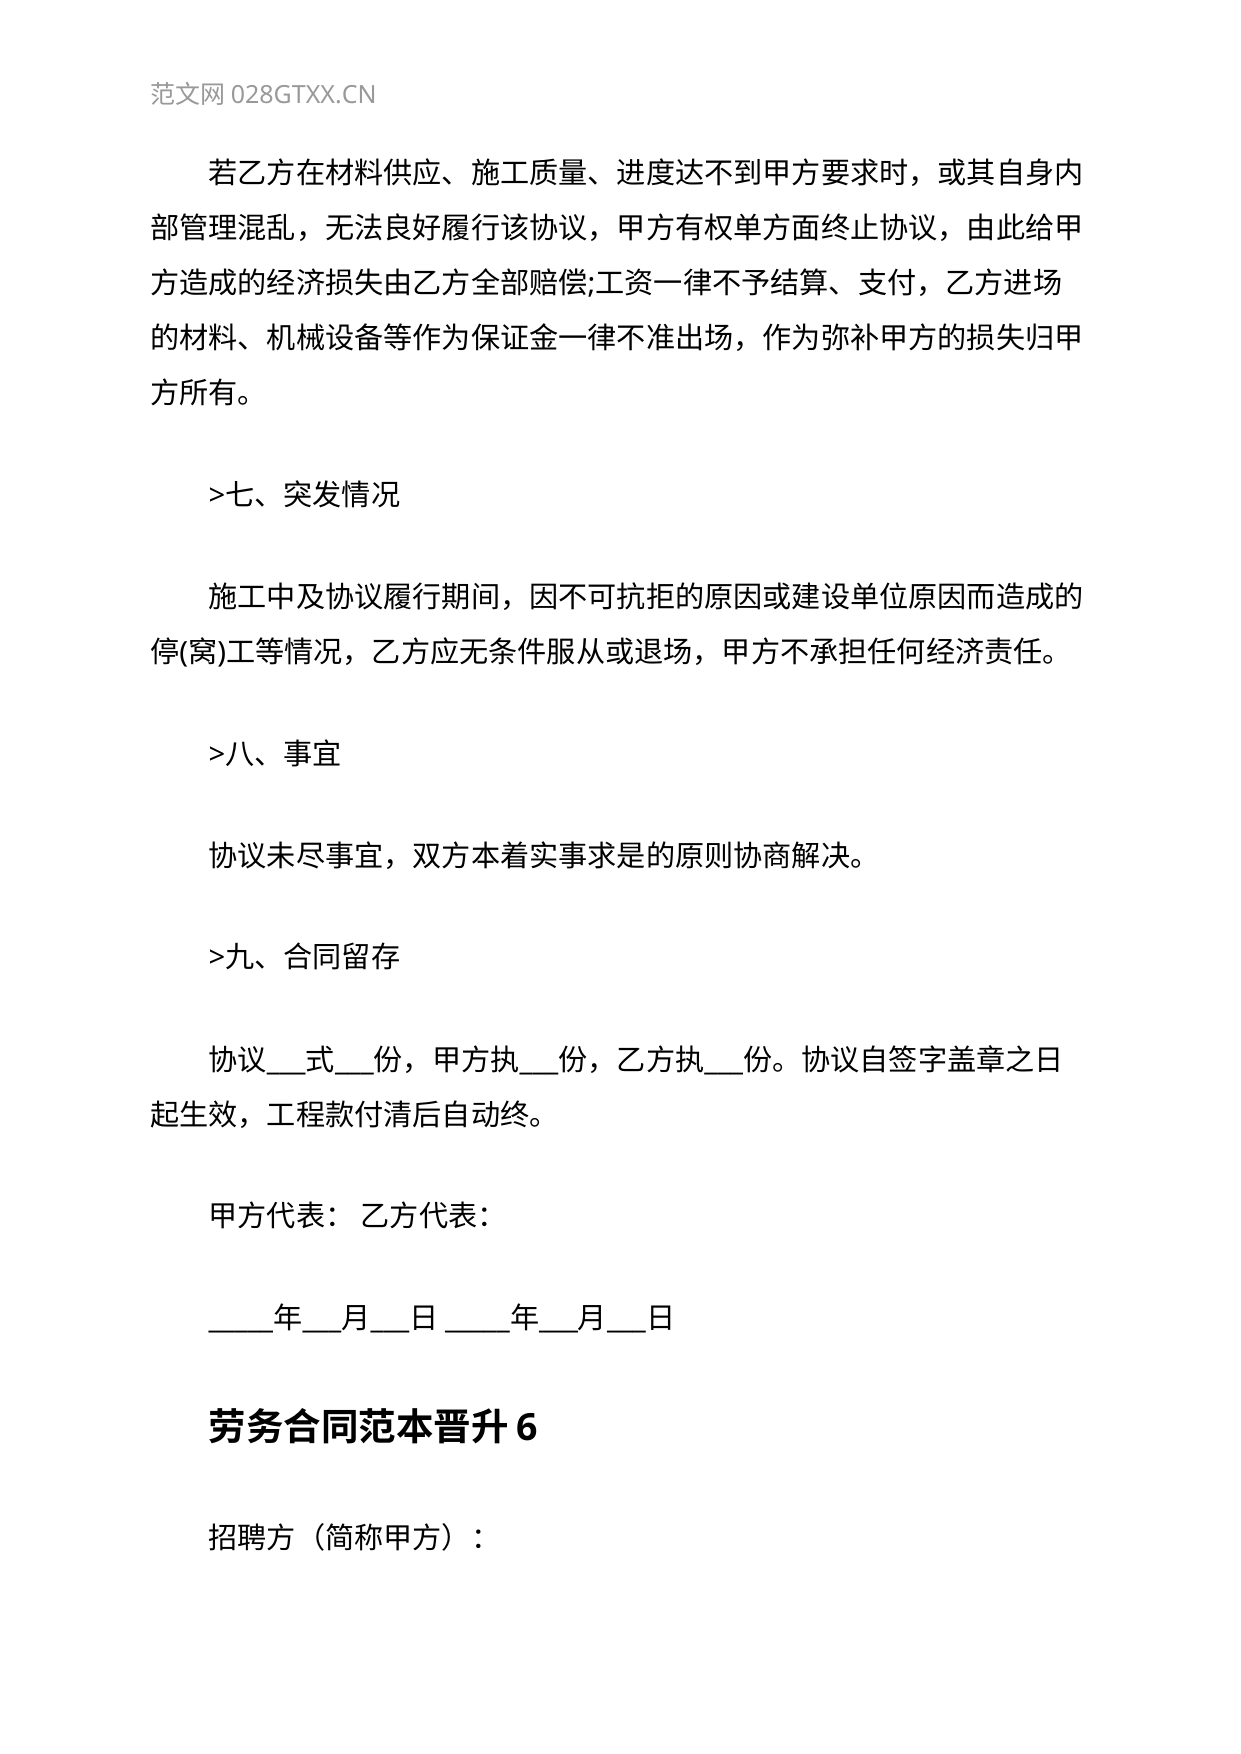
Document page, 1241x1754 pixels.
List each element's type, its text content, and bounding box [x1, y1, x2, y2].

text 协议未尽事宜，双方本着实事求是的原则协商解决。 [150, 832, 1090, 874]
text _____年___月___日 _____年___月___日 [150, 1294, 1090, 1337]
text >八、事宜 [150, 730, 1090, 773]
text 施工中及协议履行期间，因不可抗拒的原因或建设单位原因而造成的停(窝)工等情况，乙方应无条件服从或退场，甲方不承担任何经济责任。 [150, 573, 1090, 671]
text 若乙方在材料供应、施工质量、进度达不到甲方要求时，或其自身内部管理混乱，无法良好履行该协议，甲方有权单方面终止协议，由此给甲方造成的经济损失由乙方全部赔偿;工资一律不予结算、支付，乙方进场的材料、机械设备等作为保证金一律不准出场，作为弥补甲方的损失归甲方所有。 [150, 150, 1090, 412]
text 招聘方（简称甲方）： [150, 1514, 1090, 1556]
text >七、突发情况 [150, 471, 1090, 514]
text >九、合同留存 [150, 934, 1090, 976]
text 劳务合同范本晋升6 [150, 1397, 1090, 1451]
text 协议___式___份，甲方执___份，乙方执___份。协议自签字盖章之日起生效，工程款付清后自动终。 [150, 1036, 1090, 1133]
text 甲方代表： 乙方代表： [150, 1193, 1090, 1235]
